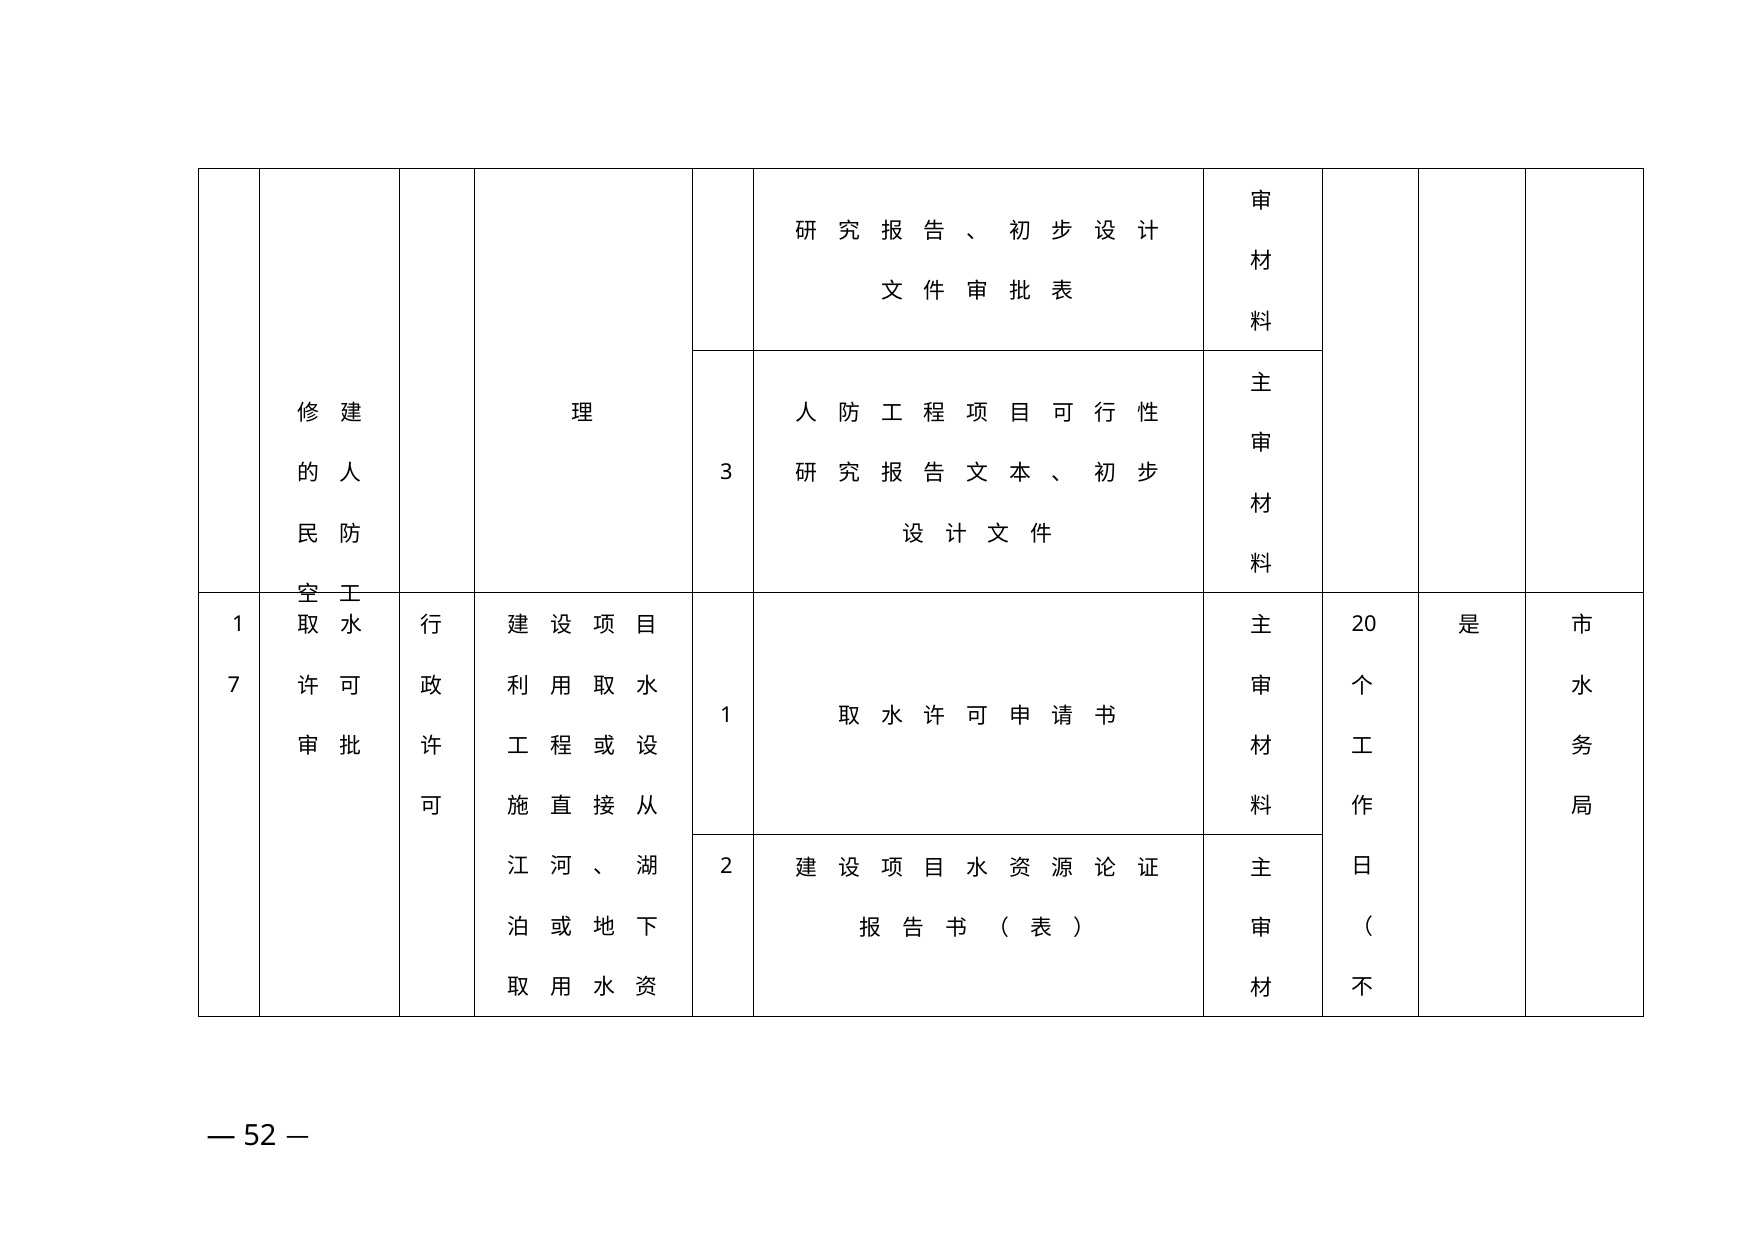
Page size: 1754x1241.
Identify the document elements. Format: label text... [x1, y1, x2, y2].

table_cell 建设项目利用取水工程或设施直接从江河、湖泊或地下取用水资源需办理（《取水许可和水资源费征收管理条例》第四条规定的情形除外） [475, 593, 692, 1016]
table_cell 人防工程项目可行性研究报告文本、初步设计文件 [754, 351, 1203, 592]
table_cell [754, 169, 1203, 350]
table_cell 20个工作日（不含专家评审） [1323, 593, 1418, 1016]
table_cell 主审材料 [1204, 835, 1322, 1016]
table_cell 市水务局 [1526, 593, 1643, 1016]
table_cell 行政 许可 [400, 593, 474, 1016]
table_cell 建设项目水资源论证报告书（表） [754, 835, 1203, 1016]
table_cell 3 [693, 351, 753, 592]
table_cell 17 [199, 593, 259, 1016]
table_cell 2 [693, 835, 753, 1016]
table_cell 主审材料 [1204, 351, 1322, 592]
table_cell 2 [693, 169, 753, 350]
table_cell 取水许可 审批 [260, 593, 399, 1016]
table_cell 主审材料 [1204, 169, 1322, 350]
table_cell 主审材料 [1204, 593, 1322, 834]
table_cell 取水许可申请书 [754, 593, 1203, 834]
table_cell 是 [1419, 593, 1525, 1016]
table_cell 1 [693, 593, 753, 834]
